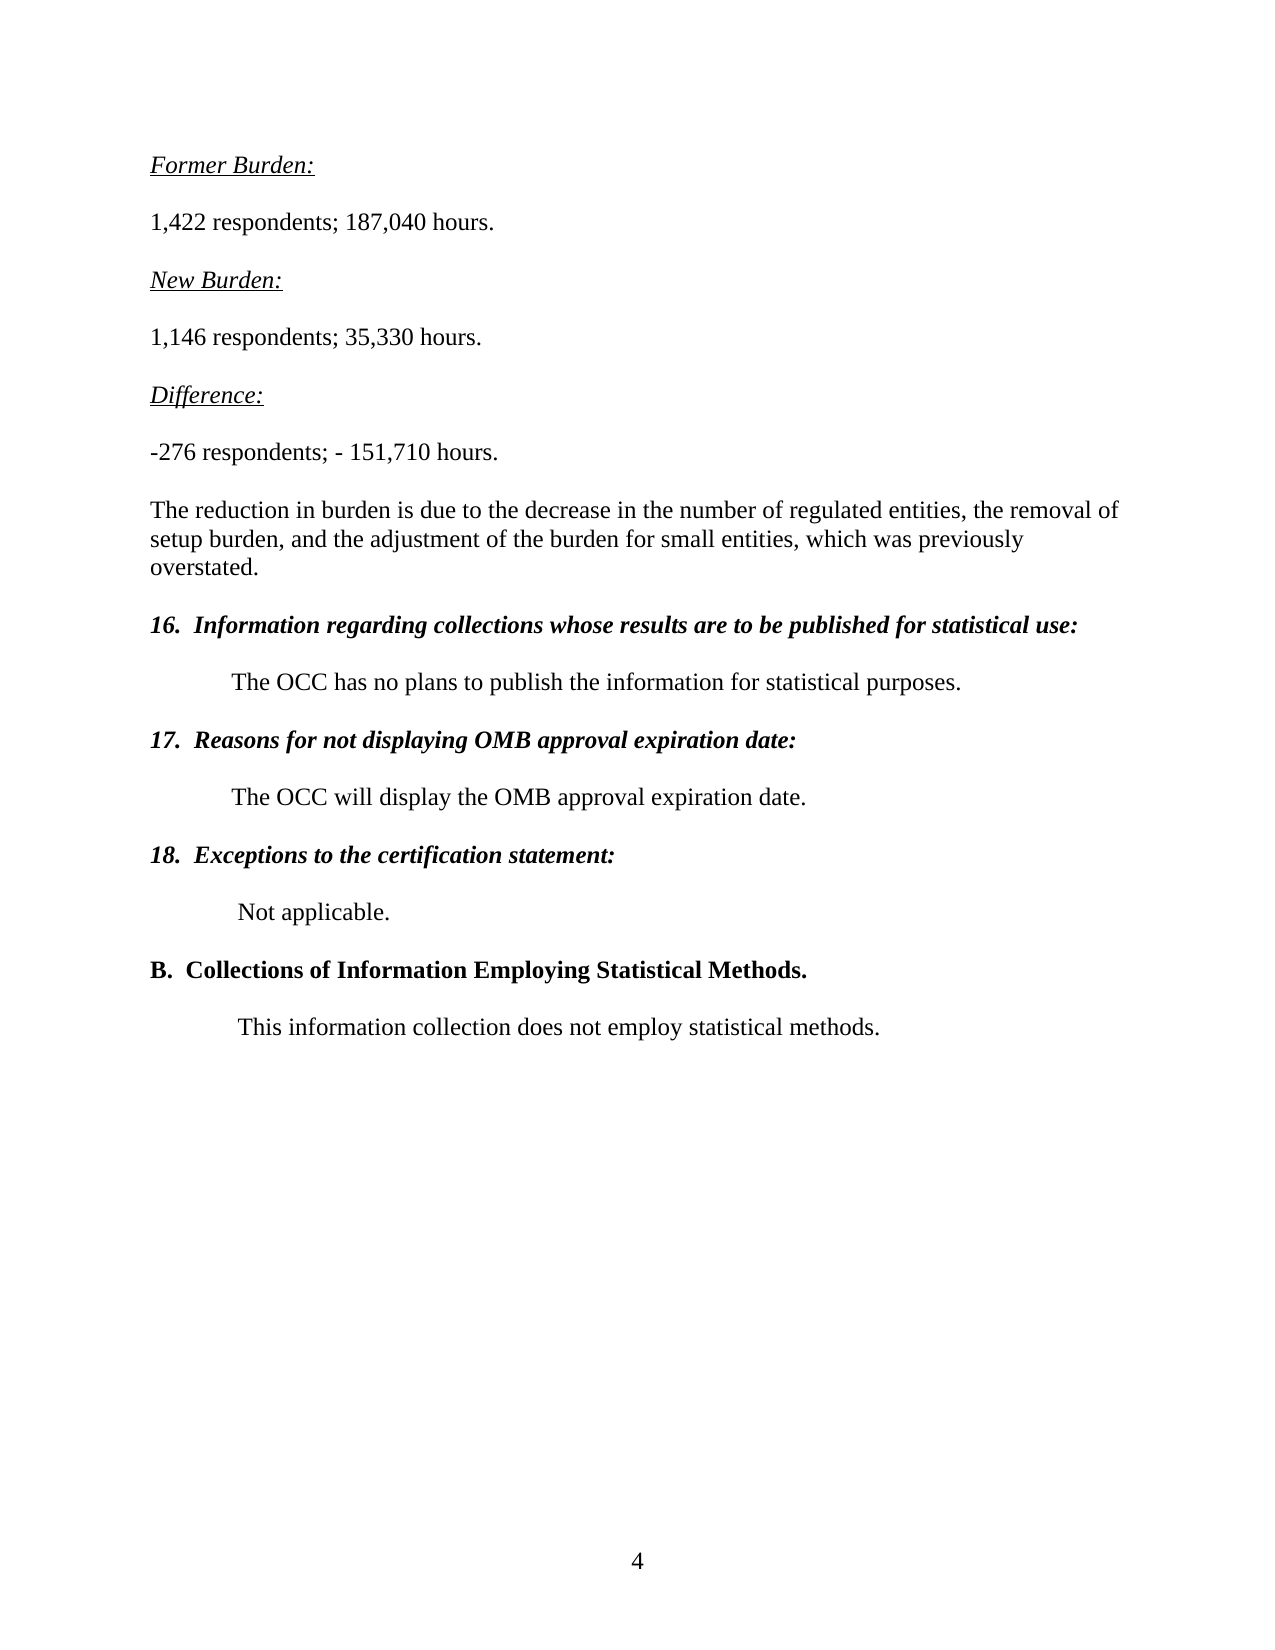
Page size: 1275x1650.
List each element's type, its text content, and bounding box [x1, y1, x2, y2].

text The reduction in burden is due to the decrease in the number of regulated entities, the removal of setup burden, and the adjustment of the burden for small entities, which was previously overstated. [150, 495, 1125, 581]
text B. Collections of Information Employing Statistical Methods. [150, 955, 1125, 984]
text New Burden: [150, 265, 1125, 294]
text 16. Information regarding collections whose results are to be published for statistical use: [150, 610, 1125, 639]
text This information collection does not employ statistical methods. [150, 1012, 1125, 1041]
text -276 respondents; - 151,710 hours. [150, 437, 1125, 466]
text 18. Exceptions to the certification statement: [150, 840, 1125, 869]
text 1,422 respondents; 187,040 hours. [150, 207, 1125, 236]
text Not applicable. [150, 897, 1125, 926]
text 17. Reasons for not displaying OMB approval expiration date: [150, 725, 1125, 754]
text The OCC has no plans to publish the information for statistical purposes. [150, 667, 1125, 696]
text The OCC will display the OMB approval expiration date. [150, 782, 1125, 811]
text 1,146 respondents; 35,330 hours. [150, 322, 1125, 351]
text Former Burden: [150, 150, 1125, 179]
text Difference: [150, 380, 1125, 409]
